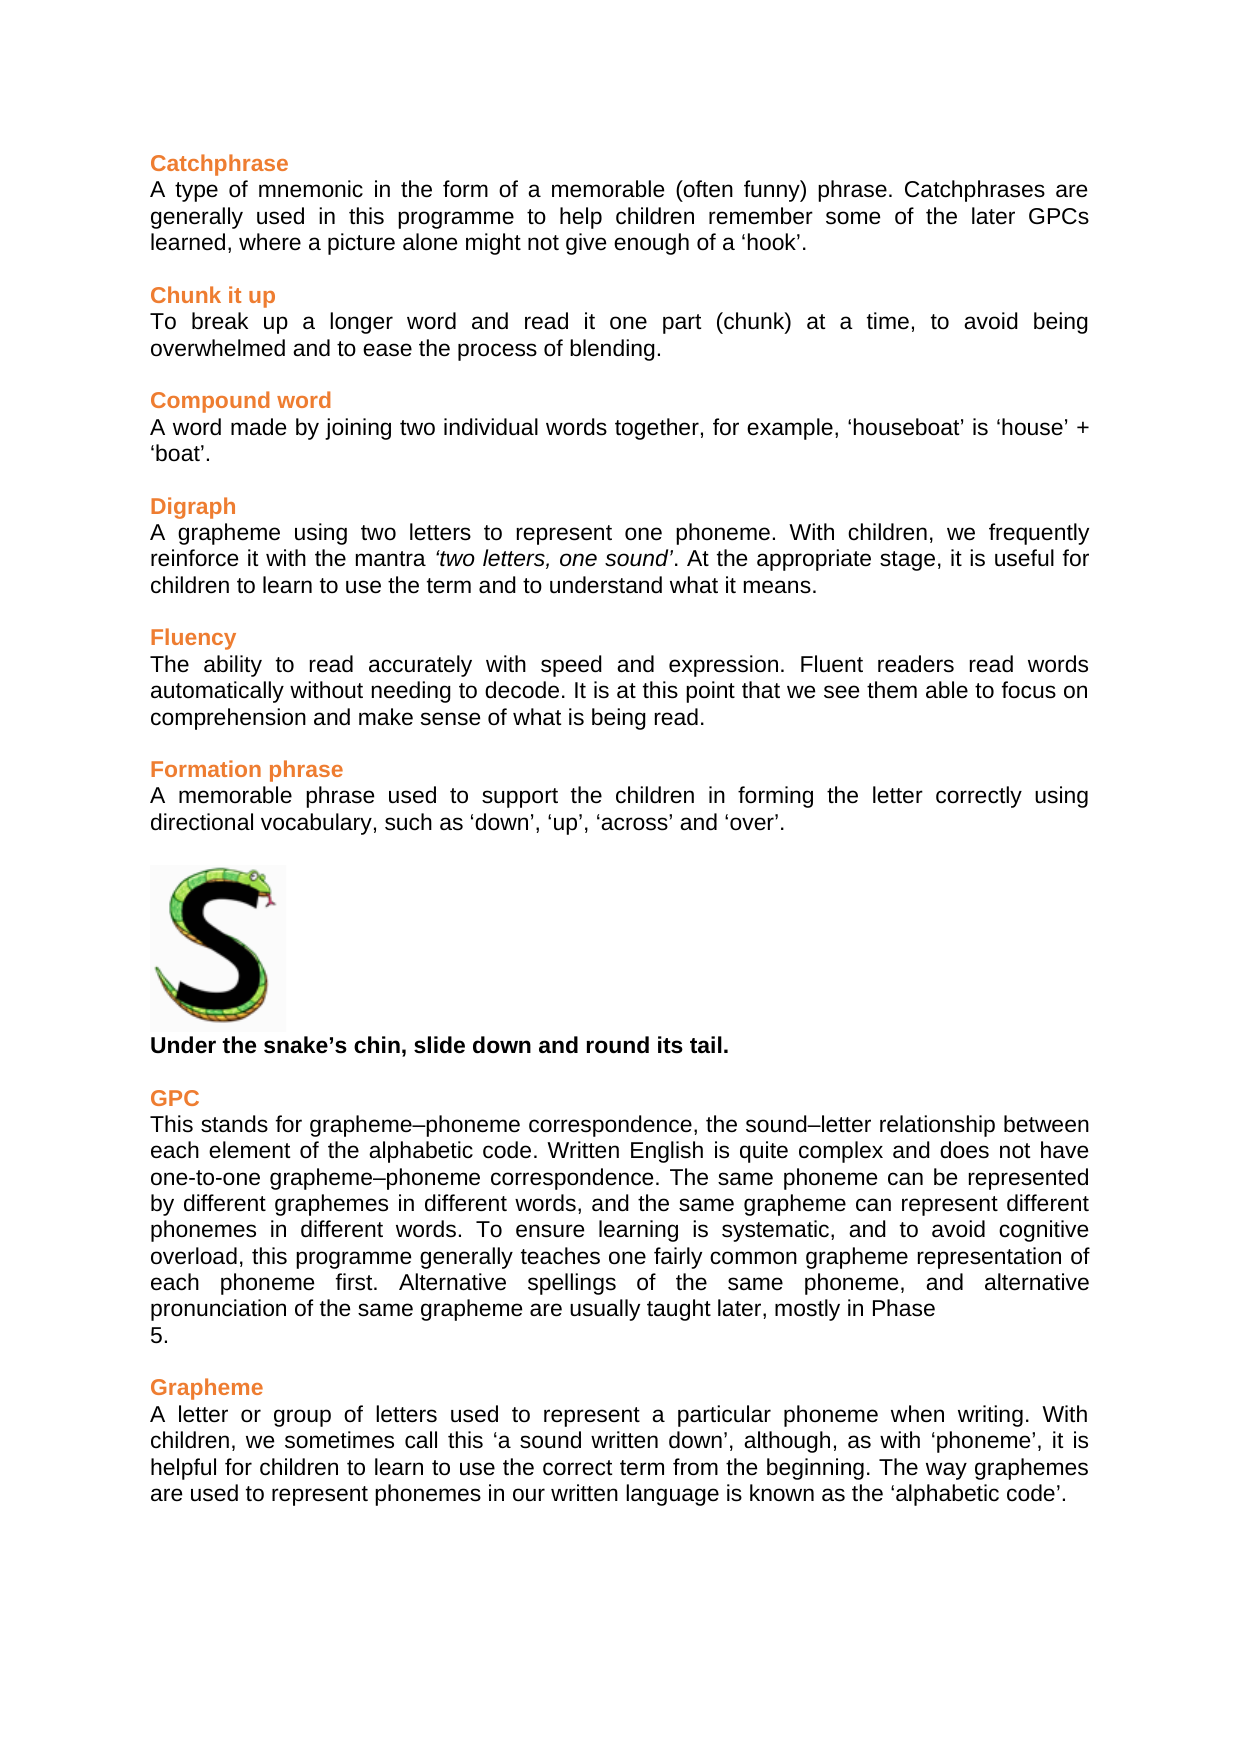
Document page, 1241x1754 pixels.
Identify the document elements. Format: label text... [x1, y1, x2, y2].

text The ability to read accurately with speed and expression. Fluent readers read words automatically without needing to decode. It is at this point that we see them able to focus on comprehension and make sense of what is being read. [150, 651, 1090, 730]
subtitle Chunk it up [150, 282, 1041, 308]
text A type of mnemonic in the form of a memorable (often funny) phrase. Catchphrases are generally used in this programme to help children remember some of the later GPCs learned, where a picture alone might not give enough of a ‘hook’. [150, 176, 1090, 255]
text A memorable phrase used to support the children in forming the letter correctly using directional vocabulary, such as ‘down’, ‘up’, ‘across’ and ‘over’. [150, 782, 1090, 835]
subtitle Fluency [150, 624, 1041, 651]
subtitle Digraph [150, 493, 1041, 519]
text Compound word [150, 387, 1090, 413]
text A word made by joining two individual words together, for example, ‘houseboat’ is ‘house’ + ‘boat’. [150, 413, 1090, 466]
text To break up a longer word and read it one part (chunk) at a time, to avoid being overwhelmed and to ease the process of blending. [150, 308, 1090, 361]
subtitle GPC [150, 1084, 1041, 1111]
picture [150, 865, 287, 1032]
text A grapheme using two letters to represent one phoneme. With children, we frequently reinforce it with the mantra ‘two letters, one sound’. At the appropriate stage, it is useful for children to learn to use the term and to understand what it means. [150, 519, 1090, 598]
subtitle Formation phrase [150, 756, 1041, 782]
text Under the snake’s chin, slide down and round its tail. [150, 1032, 1090, 1058]
subtitle Grapheme [150, 1374, 1041, 1401]
text 5. [150, 1322, 1090, 1348]
text This stands for grapheme–phoneme correspondence, the sound–letter relationship between each element of the alphabetic code. Written English is quite complex and does not have one-to-one grapheme–phoneme correspondence. The same phoneme can be represented by different graphemes in different words, and the same grapheme can represent different phonemes in different words. To ensure learning is systematic, and to avoid cognitive overload, this programme generally teaches one fairly common grapheme representation of each phoneme first. Alternative spellings of the same phoneme, and alternative pronunciation of the same grapheme are usually taught later, mostly in Phase [150, 1111, 1090, 1322]
text A letter or group of letters used to represent a particular phoneme when writing. With children, we sometimes call this ‘a sound written down’, although, as with ‘phoneme’, it is helpful for children to learn to use the correct term from the beginning. The way graphemes are used to represent phonemes in our written language is known as the ‘alphabetic code’. [150, 1401, 1090, 1506]
subtitle Catchphrase [150, 150, 1041, 176]
